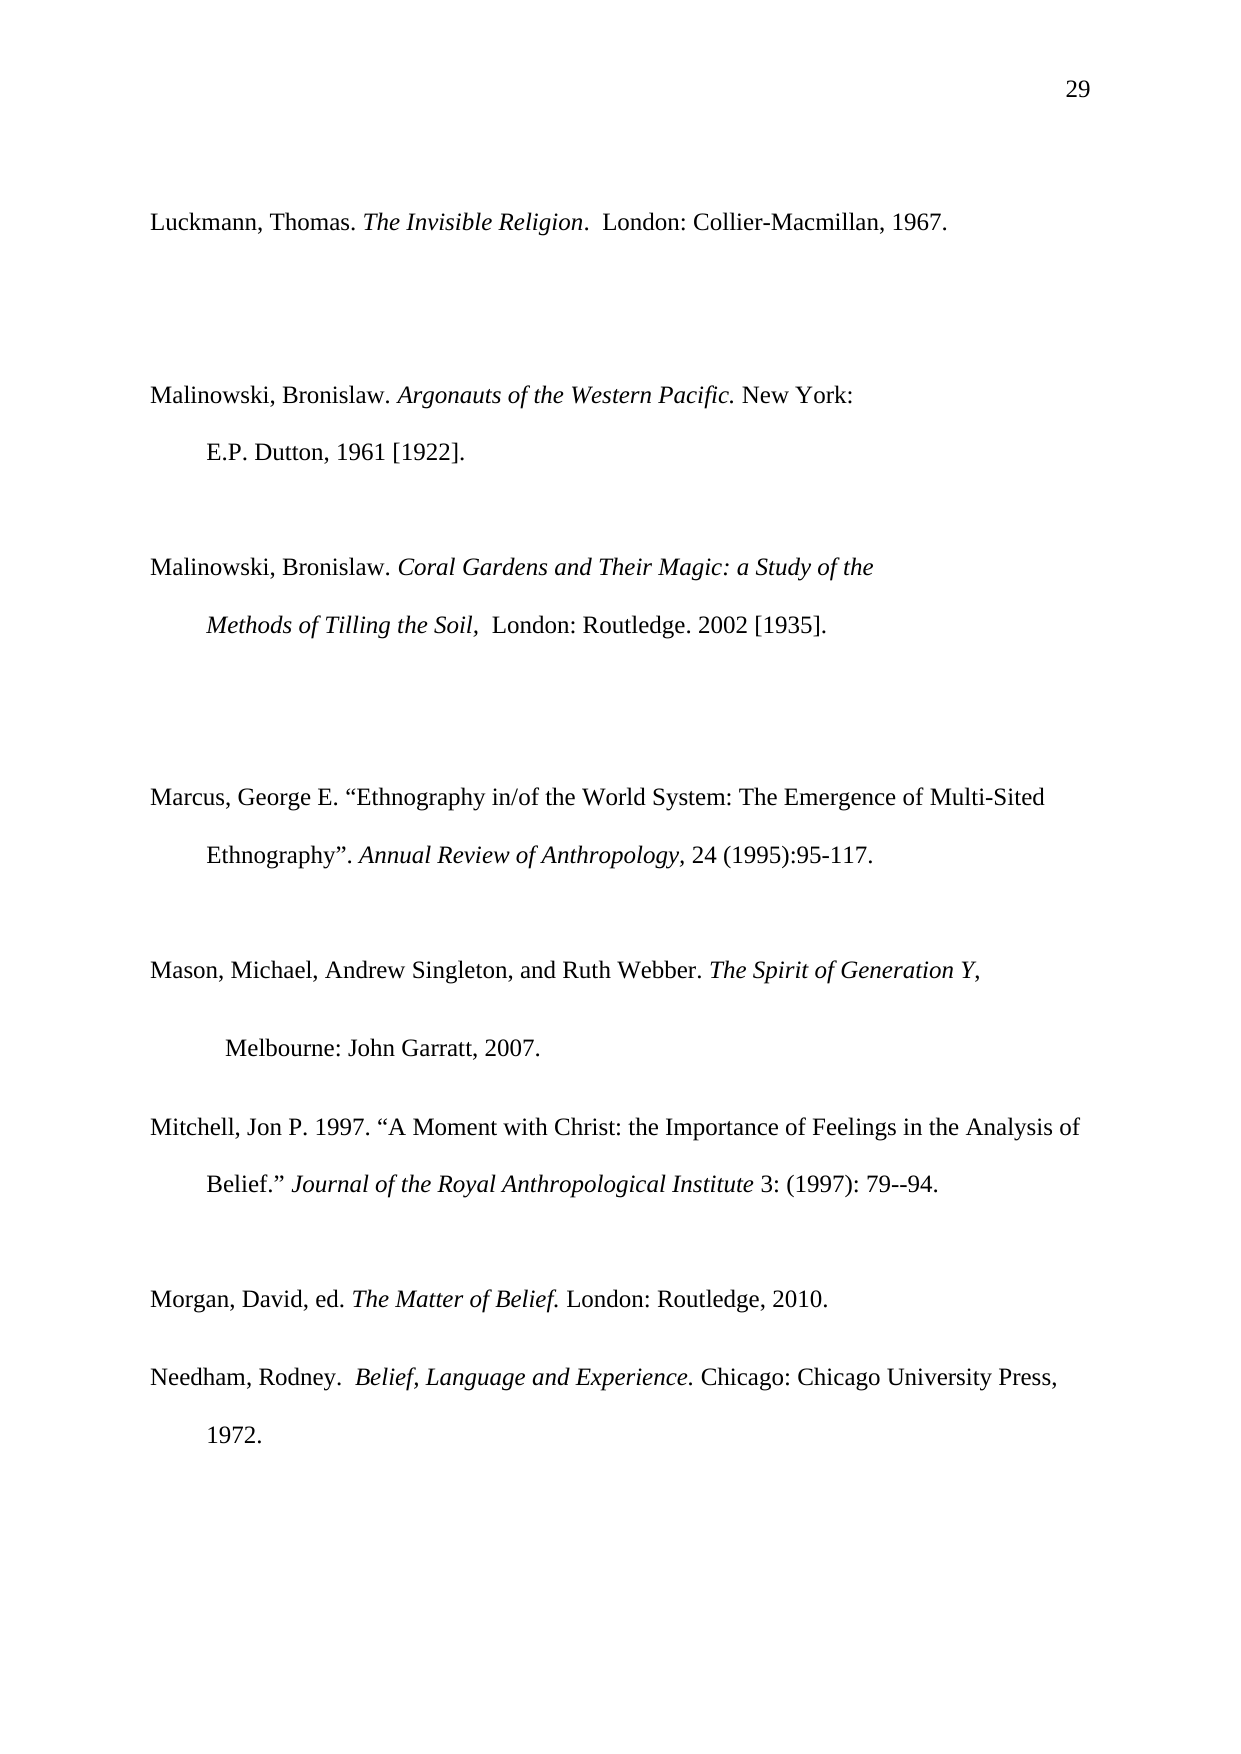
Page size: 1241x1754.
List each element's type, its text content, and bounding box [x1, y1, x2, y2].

text Methods of Tilling the Soil, London: Routledge. 2002 [1935]. [150, 610, 1090, 639]
text E.P. Dutton, 1961 [1922]. [206, 437, 1090, 466]
text Malinowski, Bronislaw. Coral Gardens and Their Magic: a Study of the [150, 552, 1090, 581]
text Luckmann, Thomas. The Invisible Religion. London: Collier-Macmillan, 1967. [150, 207, 1090, 236]
text Morgan, David, ed. The Matter of Belief. London: Routledge, 2010. [150, 1284, 1090, 1313]
text Mason, Michael, Andrew Singleton, and Ruth Webber. The Spirit of Generation Y, [150, 955, 1090, 984]
text Malinowski, Bronislaw. Argonauts of the Western Pacific. New York: [150, 380, 1090, 409]
text Needham, Rodney. Belief, Language and Experience. Chicago: Chicago University Press, 1972. [150, 1362, 1090, 1449]
text Marcus, George E. “Ethnography in/of the World System: The Emergence of Multi-Sited Ethnography”. Annual Review of Anthropology, 24 (1995):95-117. [150, 782, 1090, 869]
text Mitchell, Jon P. 1997. “A Moment with Christ: the Importance of Feelings in the Analysis of Belief.” Journal of the Royal Anthropological Institute 3: (1997): 79--94. [150, 1112, 1090, 1198]
text Melbourne: John Garratt, 2007. [150, 1033, 1090, 1062]
